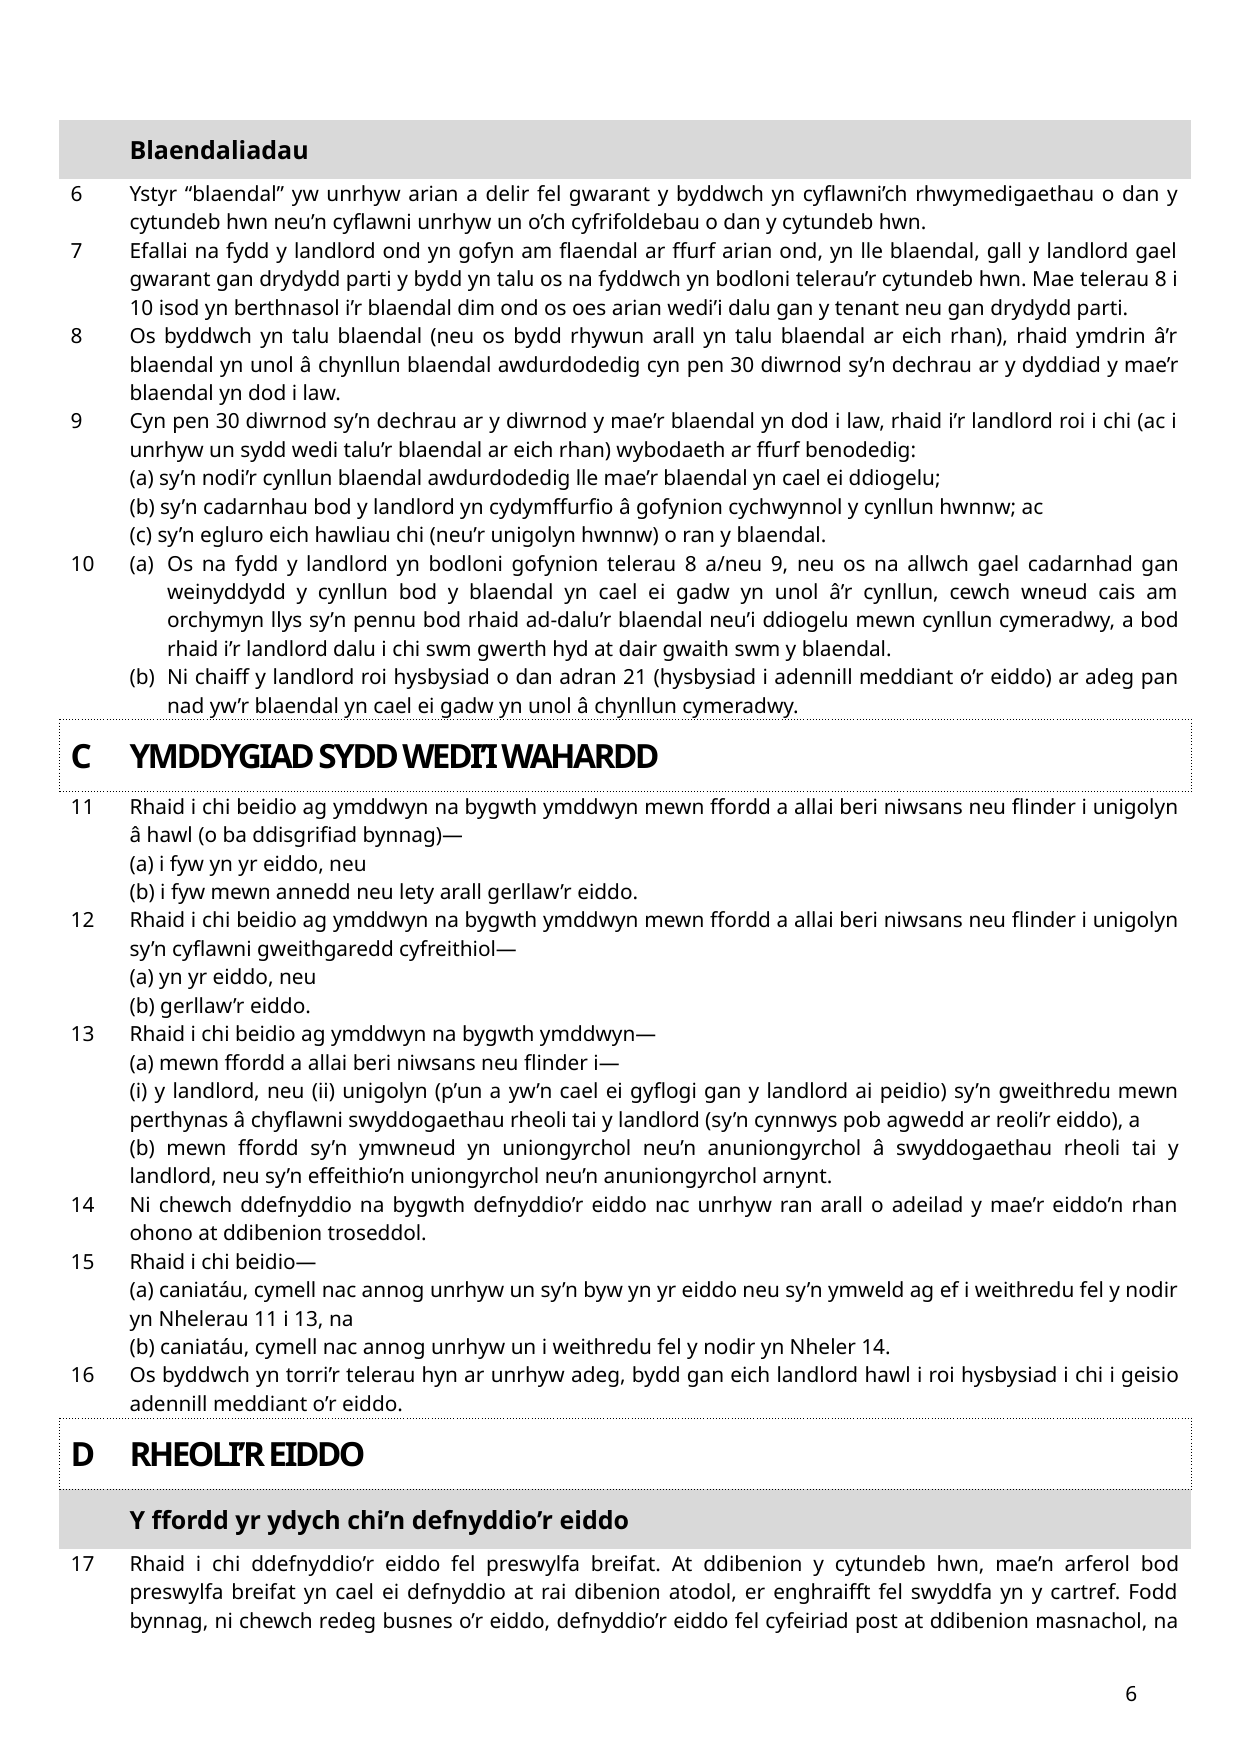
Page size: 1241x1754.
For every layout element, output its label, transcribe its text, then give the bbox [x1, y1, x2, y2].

table_cell C [59, 719, 118, 791]
table_cell 15 [59, 1247, 118, 1361]
table_cell 6 [59, 179, 118, 236]
table_cell 13 [59, 1019, 118, 1190]
table_cell Cyn pen 30 diwrnod sy’n dechrau ar y diwrnod y mae’r blaendal yn dod i law, rhaid i’r landlord roi i chi (ac i unrhyw un sydd wedi talu’r blaendal ar eich rhan) wybodaeth ar ffurf benodedig: (a) sy’n nodi’r cynllun blaendal awdurdodedig lle mae’r blaendal yn cael ei ddiogelu; (b) sy’n cadarnhau bod y landlord yn cydymffurfio â gofynion cychwynnol y cynllun hwnnw; ac (c) sy’n egluro eich hawliau chi (neu’r unigolyn hwnnw) o ran y blaendal. [118, 407, 1191, 549]
table_cell 14 [59, 1190, 118, 1247]
table_cell [59, 1489, 118, 1549]
table_cell 8 [59, 321, 118, 407]
table_cell 9 [59, 407, 118, 549]
table_cell Rhaid i chi beidio ag ymddwyn na bygwth ymddwyn mewn ffordd a allai beri niwsans neu flinder i unigolyn â hawl (o ba ddisgrifiad bynnag)— (a) i fyw yn yr eiddo, neu (b) i fyw mewn annedd neu lety arall gerllaw’r eiddo. [118, 791, 1191, 906]
table_cell Os na fydd y landlord yn bodloni gofynion telerau 8 a/neu 9, neu os na allwch gael cadarnhad gan weinyddydd y cynllun bod y blaendal yn cael ei gadw yn unol â’r cynllun, cewch wneud cais am orchymyn llys sy’n pennu bod rhaid ad-dalu’r blaendal neu’i ddiogelu mewn cynllun cymeradwy, a bod rhaid i’r landlord dalu i chi swm gwerth hyd at dair gwaith swm y blaendal. Ni chaiff y landlord roi hysbysiad o dan adran 21 (hysbysiad i adennill meddiant o’r eiddo) ar adeg pan nad yw’r blaendal yn cael ei gadw yn unol â chynllun cymeradwy. [118, 549, 1191, 719]
table_cell Rhaid i chi beidio— (a) caniatáu, cymell nac annog unrhyw un sy’n byw yn yr eiddo neu sy’n ymweld ag ef i weithredu fel y nodir yn Nhelerau 11 i 13, na (b) caniatáu, cymell nac annog unrhyw un i weithredu fel y nodir yn Nheler 14. [118, 1247, 1191, 1361]
table_cell D [59, 1418, 118, 1489]
table_cell 10 [59, 549, 118, 719]
table_cell 17 [59, 1549, 118, 1634]
table_cell 16 [59, 1361, 118, 1417]
table_cell Ystyr “blaendal” yw unrhyw arian a delir fel gwarant y byddwch yn cyflawni’ch rhwymedigaethau o dan y cytundeb hwn neu’n cyflawni unrhyw un o’ch cyfrifoldebau o dan y cytundeb hwn. [118, 179, 1191, 236]
table_cell Rhaid i chi beidio ag ymddwyn na bygwth ymddwyn— (a) mewn ffordd a allai beri niwsans neu flinder i— (i) y landlord, neu (ii) unigolyn (p’un a yw’n cael ei gyflogi gan y landlord ai peidio) sy’n gweithredu mewn perthynas â chyflawni swyddogaethau rheoli tai y landlord (sy’n cynnwys pob agwedd ar reoli’r eiddo), a (b) mewn ffordd sy’n ymwneud yn uniongyrchol neu’n anuniongyrchol â swyddogaethau rheoli tai y landlord, neu sy’n effeithio’n uniongyrchol neu’n anuniongyrchol arnynt. [118, 1019, 1191, 1190]
table_cell Blaendaliadau [118, 120, 1191, 179]
table_cell YMDDYGIAD SYDD WEDI’I WAHARDD [118, 719, 1191, 791]
table_cell Ni chewch ddefnyddio na bygwth defnyddio’r eiddo nac unrhyw ran arall o adeilad y mae’r eiddo’n rhan ohono at ddibenion troseddol. [118, 1190, 1191, 1247]
table_cell Efallai na fydd y landlord ond yn gofyn am flaendal ar ffurf arian ond, yn lle blaendal, gall y landlord gael gwarant gan drydydd parti y bydd yn talu os na fyddwch yn bodloni telerau’r cytundeb hwn. Mae telerau 8 i 10 isod yn berthnasol i’r blaendal dim ond os oes arian wedi’i dalu gan y tenant neu gan drydydd parti. [118, 236, 1191, 321]
table_cell Os byddwch yn torri’r telerau hyn ar unrhyw adeg, bydd gan eich landlord hawl i roi hysbysiad i chi i geisio adennill meddiant o’r eiddo. [118, 1361, 1191, 1417]
table_cell Y ffordd yr ydych chi’n defnyddio’r eiddo [118, 1489, 1191, 1549]
table_cell 12 [59, 906, 118, 1019]
table_cell Os byddwch yn talu blaendal (neu os bydd rhywun arall yn talu blaendal ar eich rhan), rhaid ymdrin â’r blaendal yn unol â chynllun blaendal awdurdodedig cyn pen 30 diwrnod sy’n dechrau ar y dyddiad y mae’r blaendal yn dod i law. [118, 321, 1191, 407]
table_cell 7 [59, 236, 118, 321]
table_cell [59, 120, 118, 179]
table_cell Rhaid i chi beidio ag ymddwyn na bygwth ymddwyn mewn ffordd a allai beri niwsans neu flinder i unigolyn sy’n cyflawni gweithgaredd cyfreithiol— (a) yn yr eiddo, neu (b) gerllaw’r eiddo. [118, 906, 1191, 1019]
table_cell 11 [59, 791, 118, 906]
table_cell RHEOLI’R EIDDO [118, 1418, 1191, 1489]
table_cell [118, 1549, 1191, 1634]
